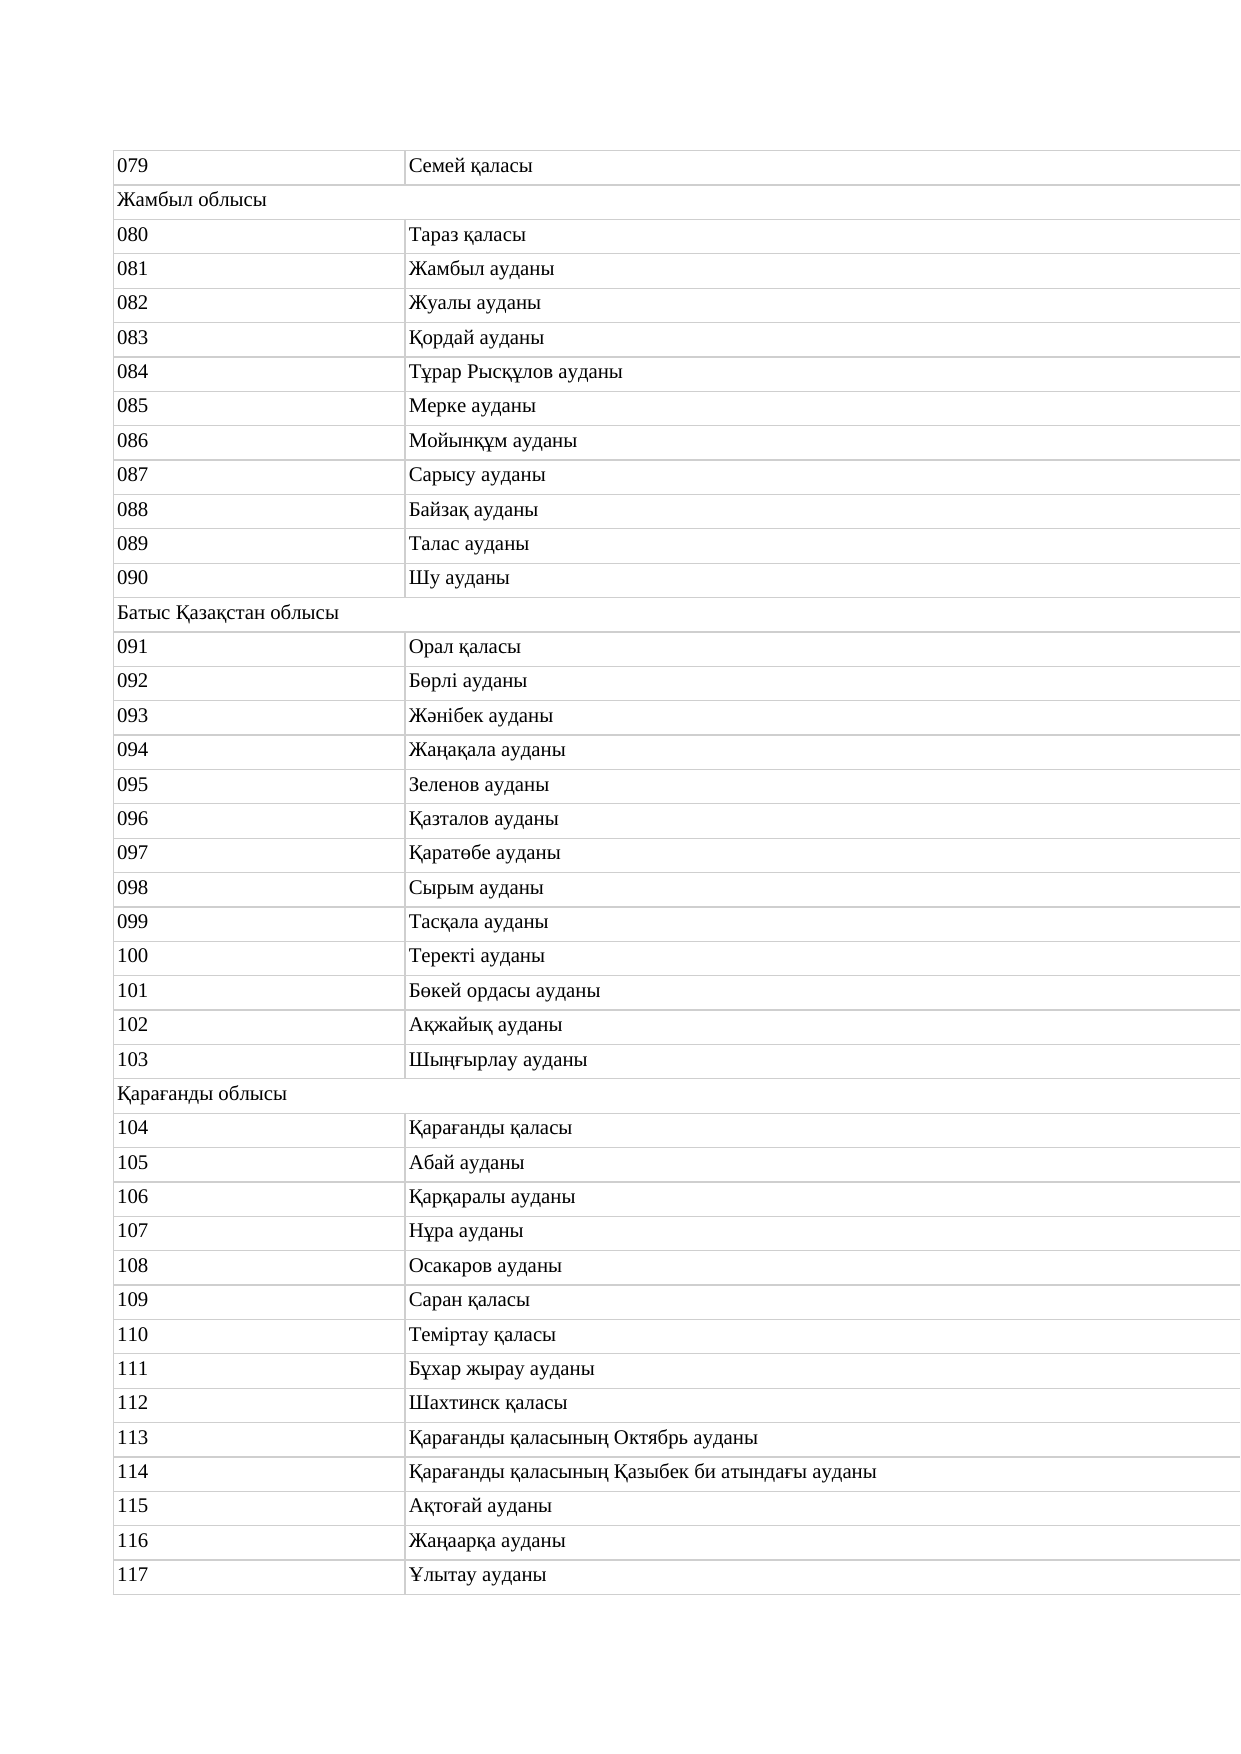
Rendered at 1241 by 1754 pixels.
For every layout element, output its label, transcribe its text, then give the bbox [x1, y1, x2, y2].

table_cell Мерке ауданы [406, 392, 1240, 425]
table_cell 099 [114, 908, 404, 941]
table_cell Тараз қаласы [406, 220, 1240, 253]
table_cell Қазталов ауданы [406, 804, 1240, 837]
table_cell Жәнібек ауданы [406, 701, 1240, 734]
table_cell 082 [114, 289, 404, 322]
table_cell 094 [114, 736, 404, 769]
table_cell 083 [114, 323, 404, 356]
table_cell Жаңаарқа ауданы [406, 1526, 1240, 1559]
table_cell 114 [114, 1458, 404, 1491]
table_cell 084 [114, 358, 404, 391]
table_cell 087 [114, 461, 404, 494]
table_cell 113 [114, 1423, 404, 1456]
table_cell 102 [114, 1011, 404, 1044]
table_cell Нұра ауданы [406, 1217, 1240, 1250]
table_cell Жамбыл облысы [114, 186, 1240, 219]
table_cell 107 [114, 1217, 404, 1250]
table_cell 095 [114, 770, 404, 803]
table_cell Ақжайық ауданы [406, 1011, 1240, 1044]
table_cell Сырым ауданы [406, 873, 1240, 906]
table_cell Саран қаласы [406, 1286, 1240, 1319]
table_cell 104 [114, 1114, 404, 1147]
table_cell 109 [114, 1286, 404, 1319]
table_cell 101 [114, 976, 404, 1009]
table_cell Қарағанды қаласының Октябрь ауданы [406, 1423, 1240, 1456]
table_cell Қарағанды қаласы [406, 1114, 1240, 1147]
table_cell Тұрар Рысқұлов ауданы [406, 358, 1240, 391]
table_cell 108 [114, 1251, 404, 1284]
table_cell Шыңғырлау ауданы [406, 1045, 1240, 1078]
table_cell 106 [114, 1183, 404, 1216]
table_cell Сарысу ауданы [406, 461, 1240, 494]
table_cell 098 [114, 873, 404, 906]
table_cell Ақтоғай ауданы [406, 1492, 1240, 1525]
table_cell 085 [114, 392, 404, 425]
table_cell 103 [114, 1045, 404, 1078]
table_cell Мойынқұм ауданы [406, 426, 1240, 459]
table_cell Шахтинск қаласы [406, 1389, 1240, 1422]
table_cell 116 [114, 1526, 404, 1559]
table_cell Қарқаралы ауданы [406, 1183, 1240, 1216]
table_cell Қаратөбе ауданы [406, 839, 1240, 872]
table_cell 112 [114, 1389, 404, 1422]
table_cell Бөрлі ауданы [406, 667, 1240, 700]
table_cell 088 [114, 495, 404, 528]
table_cell 093 [114, 701, 404, 734]
table_cell Ұлытау ауданы [406, 1561, 1240, 1594]
table_cell Қарағанды қаласының Қазыбек би атындағы ауданы [406, 1458, 1240, 1491]
table_cell Талас ауданы [406, 529, 1240, 562]
table_cell Жамбыл ауданы [406, 254, 1240, 287]
table_cell 089 [114, 529, 404, 562]
table_cell Тасқала ауданы [406, 908, 1240, 941]
table_cell 091 [114, 633, 404, 666]
table_cell Бұхар жырау ауданы [406, 1354, 1240, 1387]
table_cell 096 [114, 804, 404, 837]
table_cell 105 [114, 1148, 404, 1181]
table_cell 080 [114, 220, 404, 253]
table_cell Абай ауданы [406, 1148, 1240, 1181]
table_cell 097 [114, 839, 404, 872]
table_cell 079 [114, 151, 404, 184]
table_cell 086 [114, 426, 404, 459]
table_cell 090 [114, 564, 404, 597]
table_cell 100 [114, 942, 404, 975]
table_cell 115 [114, 1492, 404, 1525]
table_cell Шу ауданы [406, 564, 1240, 597]
table_cell 081 [114, 254, 404, 287]
table_cell Батыс Қазақстан облысы [114, 598, 1240, 631]
table_cell Теректі ауданы [406, 942, 1240, 975]
table_cell 092 [114, 667, 404, 700]
table_cell Байзақ ауданы [406, 495, 1240, 528]
table_cell 111 [114, 1354, 404, 1387]
table_cell 117 [114, 1561, 404, 1594]
table_cell Қордай ауданы [406, 323, 1240, 356]
table_cell Семей қаласы [406, 151, 1240, 184]
table_cell Жуалы ауданы [406, 289, 1240, 322]
table_cell Орал қаласы [406, 633, 1240, 666]
table_cell Қарағанды облысы [114, 1079, 1240, 1112]
table_cell Теміртау қаласы [406, 1320, 1240, 1353]
table_cell Осакаров ауданы [406, 1251, 1240, 1284]
table_cell Зеленов ауданы [406, 770, 1240, 803]
table_cell Бөкей ордасы ауданы [406, 976, 1240, 1009]
table_cell 110 [114, 1320, 404, 1353]
table_cell Жаңақала ауданы [406, 736, 1240, 769]
